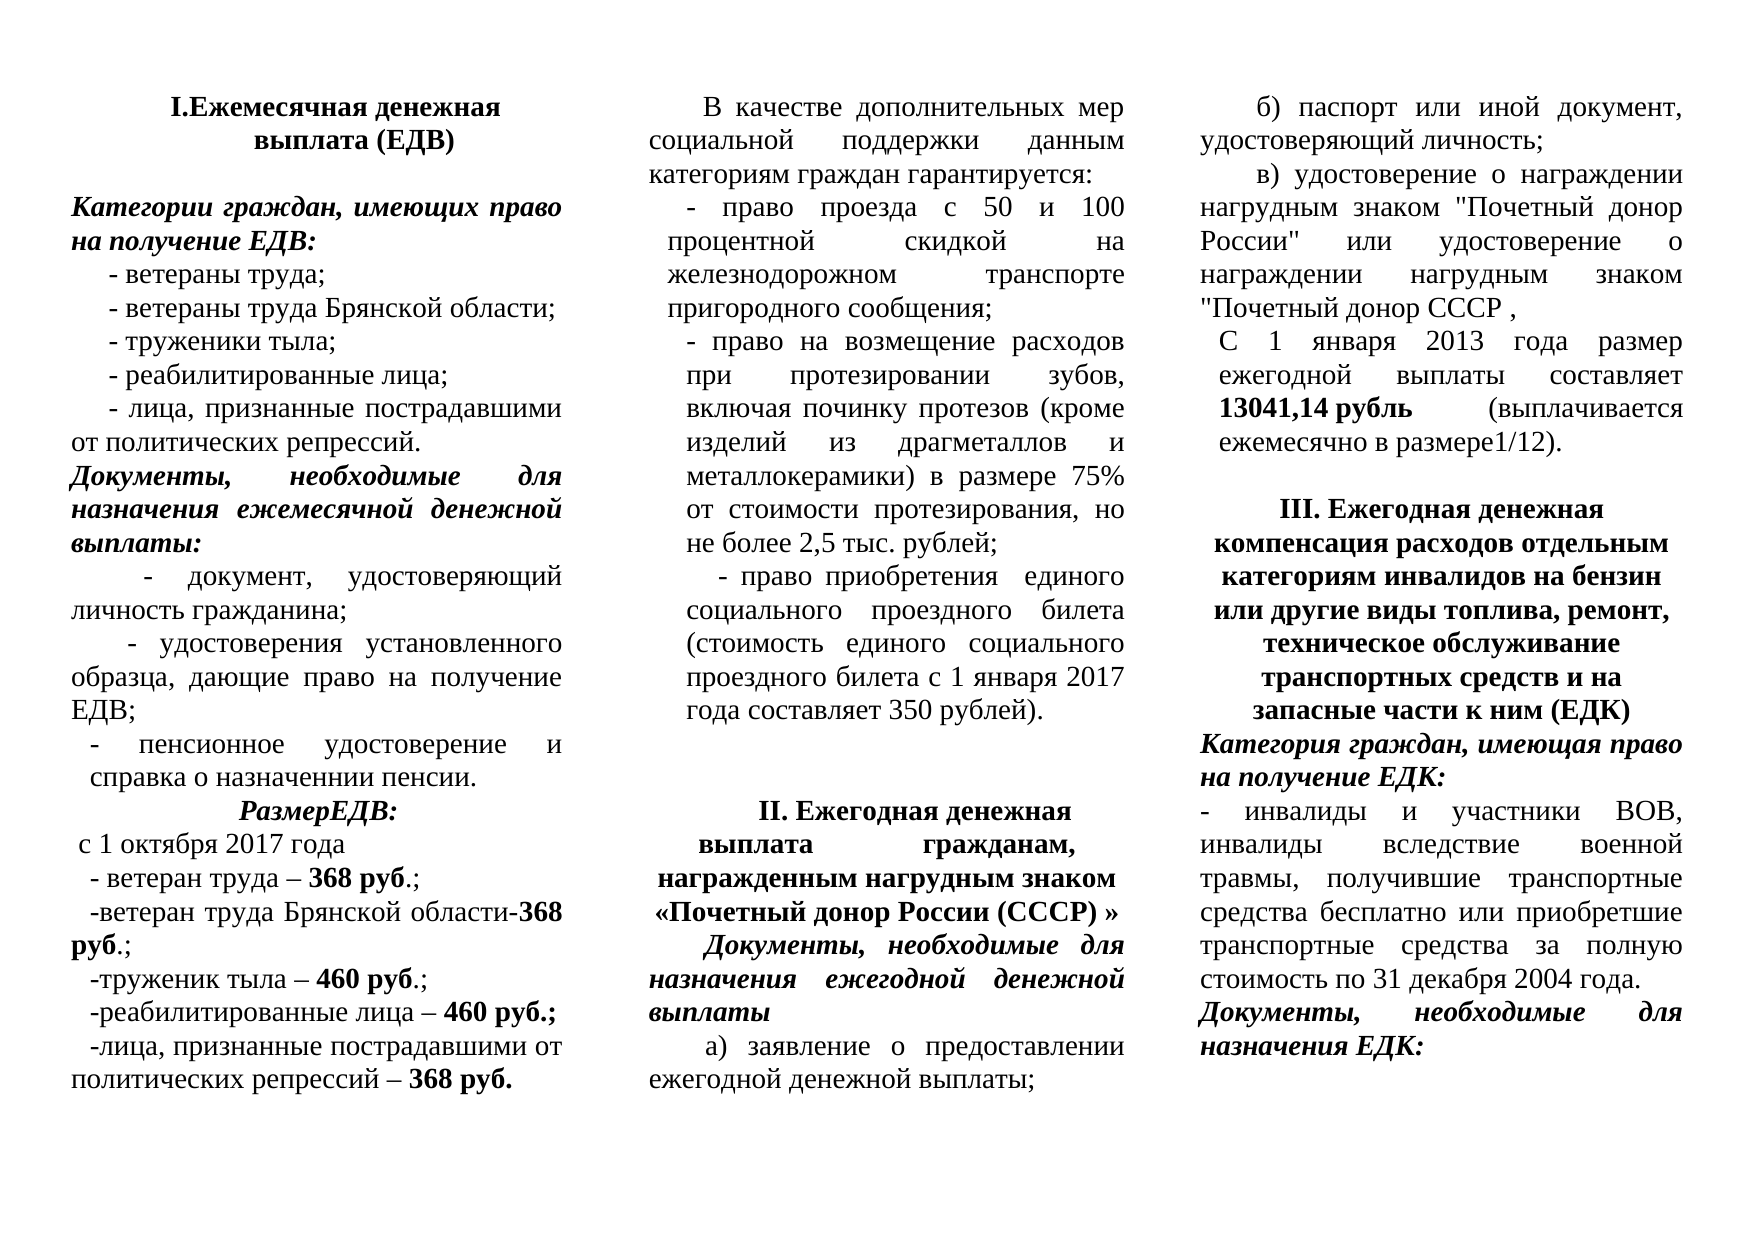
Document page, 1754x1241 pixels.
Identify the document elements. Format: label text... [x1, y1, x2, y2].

text - лица, признанные пострадавшими от политических репрессий. [71, 391, 562, 458]
text В качестве дополнительных мер социальной поддержки данным категориям граждан гарантируется: [648, 89, 1125, 189]
text - документ, удостоверяющий личность гражданина; [71, 558, 562, 625]
text Документы, необходимые для назначения ежемесячной денежной выплаты: [71, 458, 562, 558]
text -реабилитированные лица – 460 руб.; [71, 994, 562, 1028]
text - инвалиды и участники ВОВ, инвалиды вследствие военной травмы, получившие транспортные средства бесплатно или приобретшие транспортные средства за полную стоимость по 31 декабря 2004 года. [1200, 793, 1683, 994]
text - труженики тыла; [71, 323, 562, 357]
text - право на возмещение расходов при протезировании зубов, включая починку протезов (кроме изделий из драгметаллов и металлокерамики) в размере 75% от стоимости протезирования, но не более 2,5 тыс. рублей; [686, 323, 1125, 558]
text б) паспорт или иной документ, удостоверяющий личность; [1200, 89, 1683, 156]
text -труженик тыла – 460 руб.; [71, 961, 562, 994]
text Категории граждан, имеющих право на получение ЕДВ: [71, 189, 562, 256]
text - пенсионное удостоверение и справка о назначеннии пенсии. [89, 726, 562, 793]
text С 1 января 2013 года размер ежегодной выплаты составляет 13041,14 рубль (выплачивается ежемесячно в размере1/12). [1219, 323, 1683, 458]
list Ежемесячная денежная выплата (ЕДВ) [108, 89, 562, 156]
text III. Ежегодная денежная компенсация расходов отдельным категориям инвалидов на бензин или другие виды топлива, ремонт, техническое обслуживание транспортных средств и на запасные части к ним (ЕДК) [1200, 491, 1683, 726]
text - ветераны труда; [71, 256, 562, 290]
text в) удостоверение о награждении нагрудным знаком "Почетный донор России" или удостоверение о награждении нагрудным знаком "Почетный донор СССР , [1200, 156, 1683, 323]
text - ветераны труда Брянской области; [71, 290, 562, 323]
text Документы, необходимые для назначения ежегодной денежной выплаты [648, 927, 1125, 1028]
text - право проезда с 50 и 100 процентной скидкой на железнодорожном транспорте пригородного сообщения; [667, 189, 1125, 323]
text - удостоверения установленного образца, дающие право на получение ЕДВ; [71, 625, 562, 726]
text РазмерЕДВ: [71, 793, 562, 827]
text -ветеран труда Брянской области-368 руб.; [71, 894, 562, 961]
text - право приобретения единого социального проездного билета (стоимость единого социального проездного билета с 1 января 2017 года составляет 350 рублей). [686, 558, 1125, 726]
text а) заявление о предоставлении ежегодной денежной выплаты; [648, 1028, 1125, 1095]
text Документы, необходимые для назначения ЕДК: [1200, 994, 1683, 1061]
text с 1 октября 2017 года [71, 827, 562, 860]
text Категория граждан, имеющая право на получение ЕДК: [1200, 726, 1683, 793]
text - реабилитированные лица; [71, 357, 562, 391]
text -лица, признанные пострадавшими от политических репрессий – 368 руб. [71, 1028, 562, 1095]
text II. Ежегодная денежная выплата гражданам, награжденным нагрудным знаком «Почетный донор России (СССР) » [648, 793, 1125, 927]
text - ветеран труда – 368 руб.; [71, 860, 562, 894]
